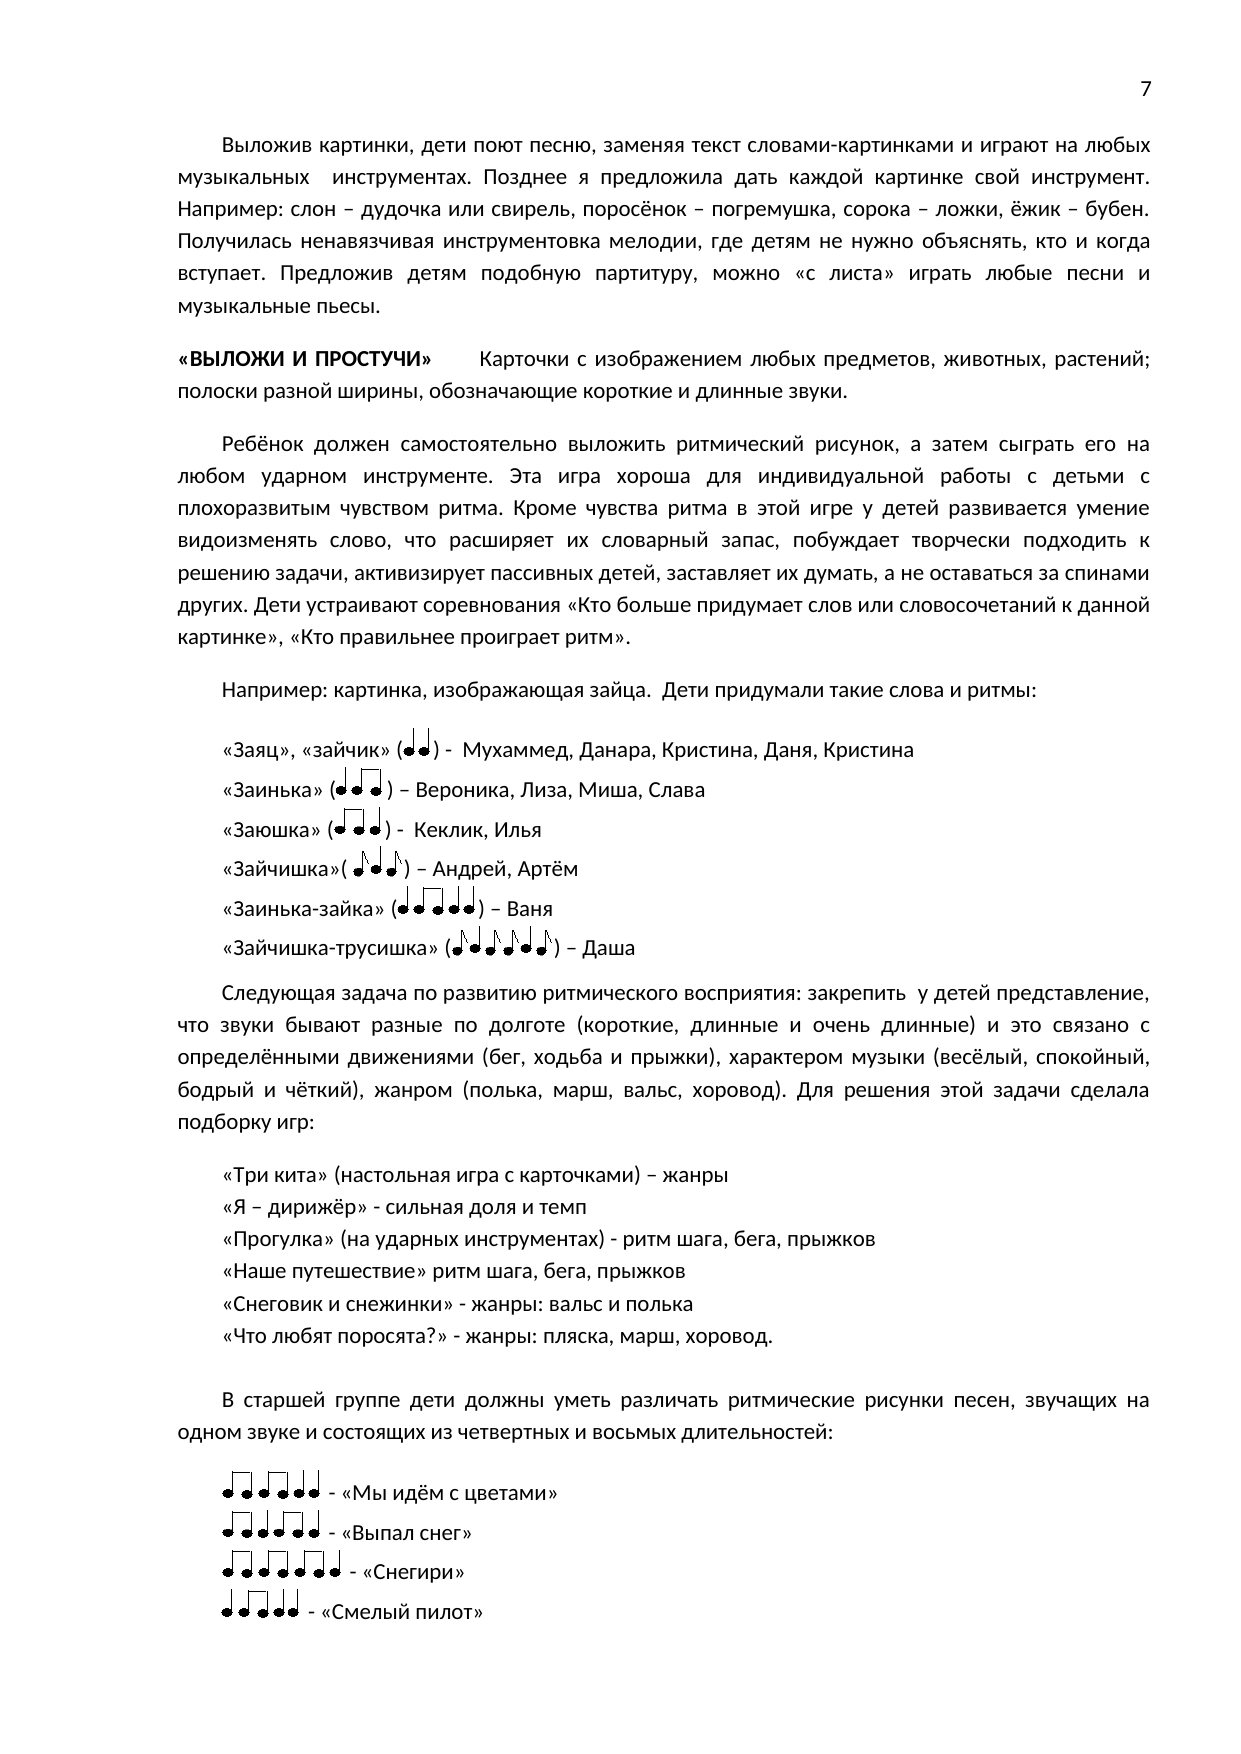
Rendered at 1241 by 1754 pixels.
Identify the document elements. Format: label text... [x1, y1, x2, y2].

text «Я – дирижёр» - сильная доля и темп [177, 1192, 1152, 1220]
text «ВЫЛОЖИ И ПРОСТУЧИ» Карточки с изображением любых предметов, животных, растений; полоски разной ширины, обозначающие короткие и длинные звуки. [177, 344, 1152, 404]
text «Заюшка» () - Кеклик, Илья [177, 807, 1152, 843]
picture [221, 1470, 293, 1501]
text «Зайчишка-трусишка» () – Даша [177, 926, 1152, 961]
picture [237, 1589, 273, 1620]
text Выложив картинки, дети поют песню, заменяя текст словами-картинками и играют на любых музыкальных инструментах. Позднее я предложила дать каждой картинке свой инструмент. Например: слон – дудочка или свирель, поросёнок – погремушка, сорока – ложки, ёжик – бубен. Получилась ненавязчивая инструментовка мелодии, где детям не нужно объяснять, кто и когда вступает. Предложив детям подобную партитуру, можно «с листа» играть любые песни и музыкальные пьесы. [177, 130, 1152, 319]
text - «Мы идём с цветами» [177, 1470, 1152, 1506]
picture [333, 807, 369, 837]
text «Снеговик и снежинки» - жанры: вальс и полька [177, 1289, 1152, 1317]
text «Заинька-зайка» () – Ваня [177, 886, 1152, 922]
text - «Смелый пилот» [177, 1589, 1152, 1625]
picture [221, 1510, 258, 1540]
text Например: картинка, изображающая зайца. Дети придумали такие слова и ритмы: [177, 675, 1152, 703]
picture [535, 930, 554, 956]
text - «Снегири» [177, 1550, 1152, 1585]
picture [221, 1549, 329, 1580]
picture [385, 851, 404, 877]
text «Зайчишка»( ) – Андрей, Артём [177, 847, 1152, 882]
text «Что любят поросята?» - жанры: пляска, марш, хоровод. [177, 1321, 1152, 1349]
text - «Выпал снег» [177, 1510, 1152, 1546]
picture [412, 886, 448, 917]
picture [484, 930, 520, 956]
picture [272, 1510, 308, 1540]
text «Наше путешествие» ритм шага, бега, прыжков [177, 1256, 1152, 1284]
text Следующая задача по развитию ритмического восприятия: закрепить у детей представление, что звуки бывают разные по долготе (короткие, длинные и очень длинные) и это связано с определёнными движениями (бег, ходьба и прыжки), характером музыки (весёлый, спокойный, бодрый и чёткий), жанром (полька, марш, вальс, хоровод). Для решения этой задачи сделала подборку игр: [177, 978, 1152, 1135]
picture [352, 851, 370, 877]
text «Заяц», «зайчик» () - Мухаммед, Данара, Кристина, Даня, Кристина [177, 728, 1152, 763]
text «Три кита» (настольная игра с карточками) – жанры [177, 1160, 1152, 1188]
text В старшей группе дети должны уметь различать ритмические рисунки песен, звучащих на одном звуке и состоящих из четвертных и восьмых длительностей: [177, 1385, 1152, 1445]
text «Заинька» () – Вероника, Лиза, Миша, Слава [177, 768, 1152, 803]
picture [451, 930, 469, 956]
text «Прогулка» (на ударных инструментах) - ритм шага, бега, прыжков [177, 1224, 1152, 1252]
picture [350, 767, 387, 798]
text Ребёнок должен самостоятельно выложить ритмический рисунок, а затем сыграть его на любом ударном инструменте. Эта игра хороша для индивидуальной работы с детьми с плохоразвитым чувством ритма. Кроме чувства ритма в этой игре у детей развивается умение видоизменять слово, что расширяет их словарный запас, побуждает творчески подходить к решению задачи, активизирует пассивных детей, заставляет их думать, а не оставаться за спинами других. Дети устраивают соревнования «Кто больше придумает слов или словосочетаний к данной картинке», «Кто правильнее проиграет ритм». [177, 429, 1152, 650]
